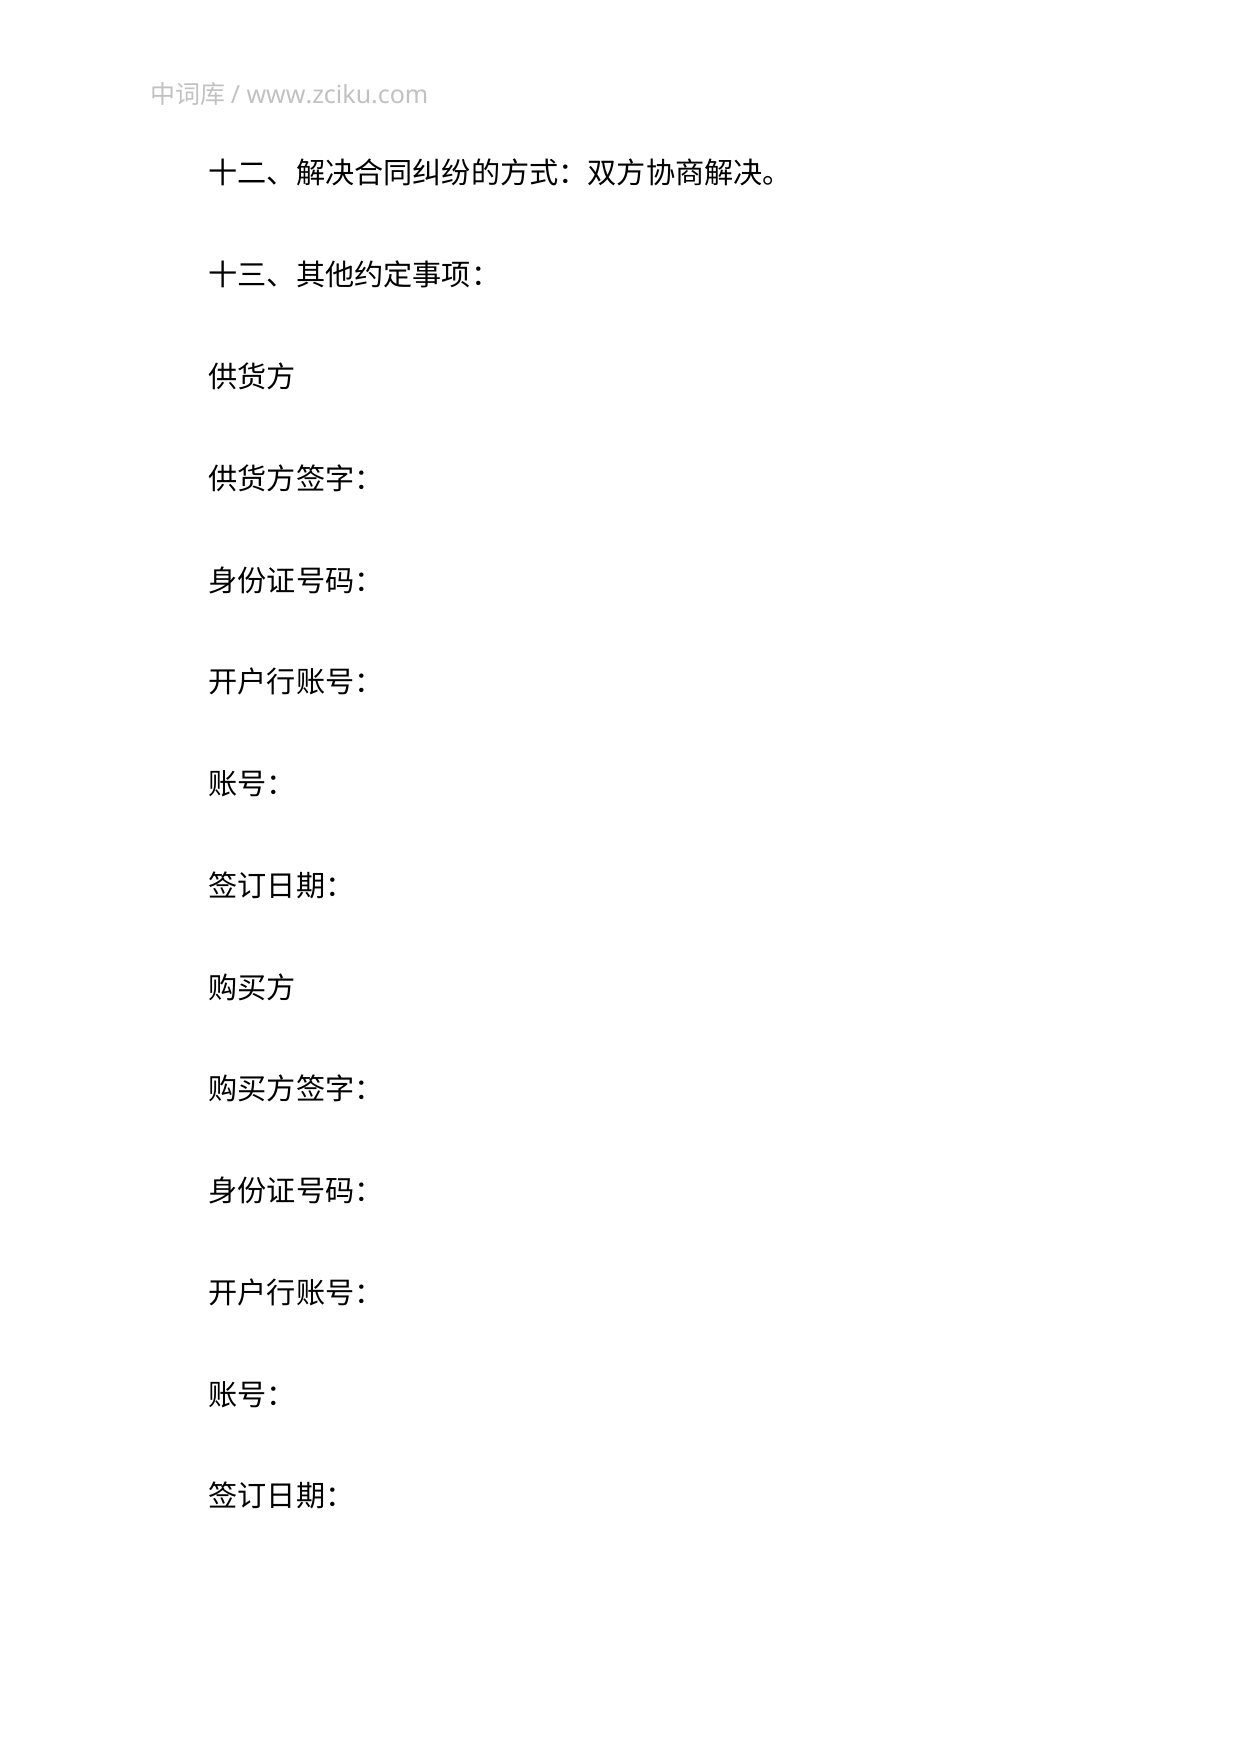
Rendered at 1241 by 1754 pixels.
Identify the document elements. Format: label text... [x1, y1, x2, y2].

text 购买方签字： [150, 1066, 1090, 1108]
text 账号： [150, 761, 1090, 803]
text 十三、其他约定事项： [150, 252, 1090, 294]
text 签订日期： [150, 862, 1090, 905]
text 身份证号码： [150, 1168, 1090, 1210]
text 开户行账号： [150, 1269, 1090, 1312]
text 账号： [150, 1371, 1090, 1413]
text 十二、解决合同纠纷的方式：双方协商解决。 [150, 150, 1090, 192]
text 签订日期： [150, 1473, 1090, 1515]
text 购买方 [150, 964, 1090, 1006]
text 供货方 [150, 353, 1090, 396]
text 开户行账号： [150, 659, 1090, 701]
text 身份证号码： [150, 557, 1090, 599]
text 供货方签字： [150, 455, 1090, 498]
